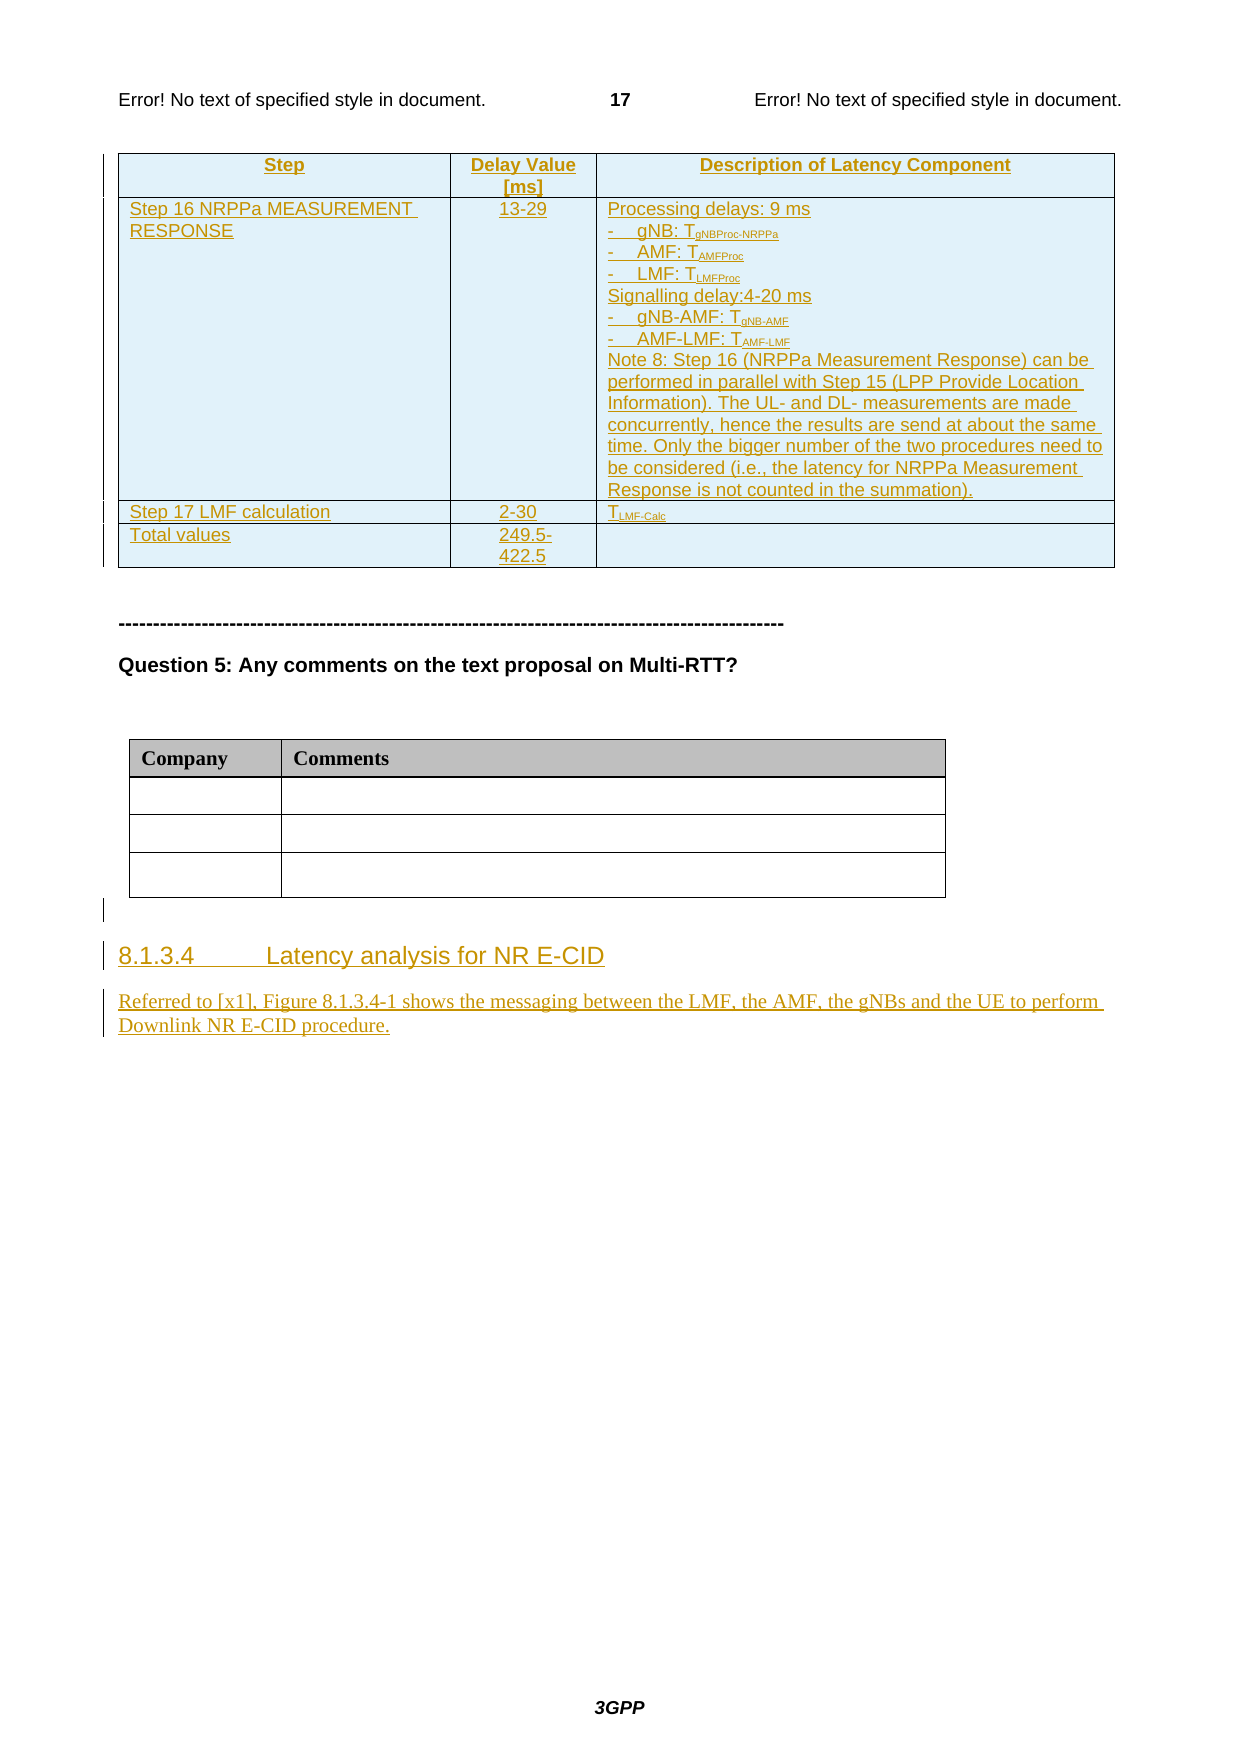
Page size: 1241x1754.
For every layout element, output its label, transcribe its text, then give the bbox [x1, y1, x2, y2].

table_header Comments [282, 740, 945, 776]
table_cell [130, 853, 281, 897]
text Question 5: Any comments on the text proposal on Multi-RTT? [118, 653, 1122, 677]
table_header Company [130, 740, 281, 776]
text ------------------------------------------------------------------------------------------------ [118, 611, 1122, 634]
table_cell [282, 853, 945, 897]
table_cell [282, 815, 945, 852]
table_cell [282, 778, 945, 814]
table_cell [130, 778, 281, 814]
table_cell [130, 815, 281, 852]
